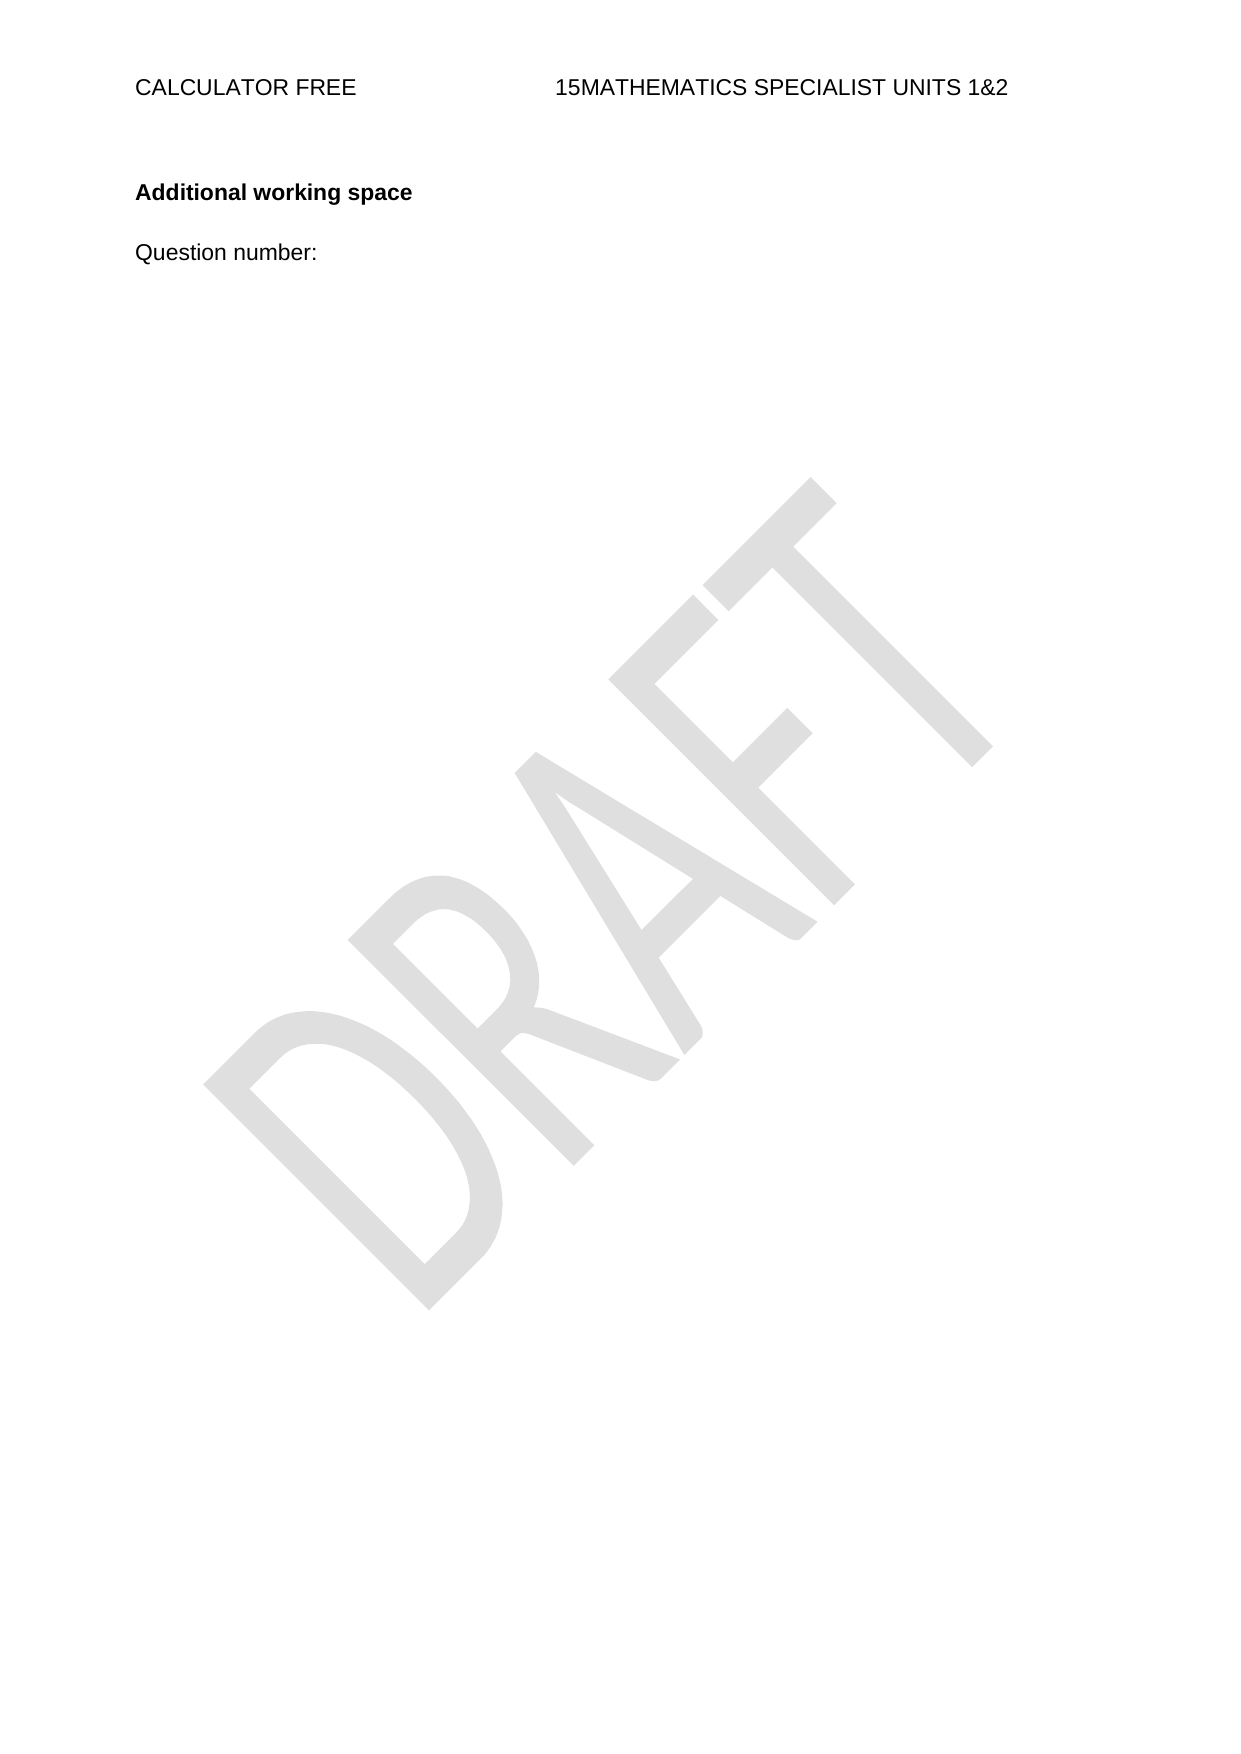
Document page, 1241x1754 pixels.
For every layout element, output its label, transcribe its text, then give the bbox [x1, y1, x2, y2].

text Question number: [135, 239, 1105, 265]
text Additional working space [135, 179, 1105, 206]
